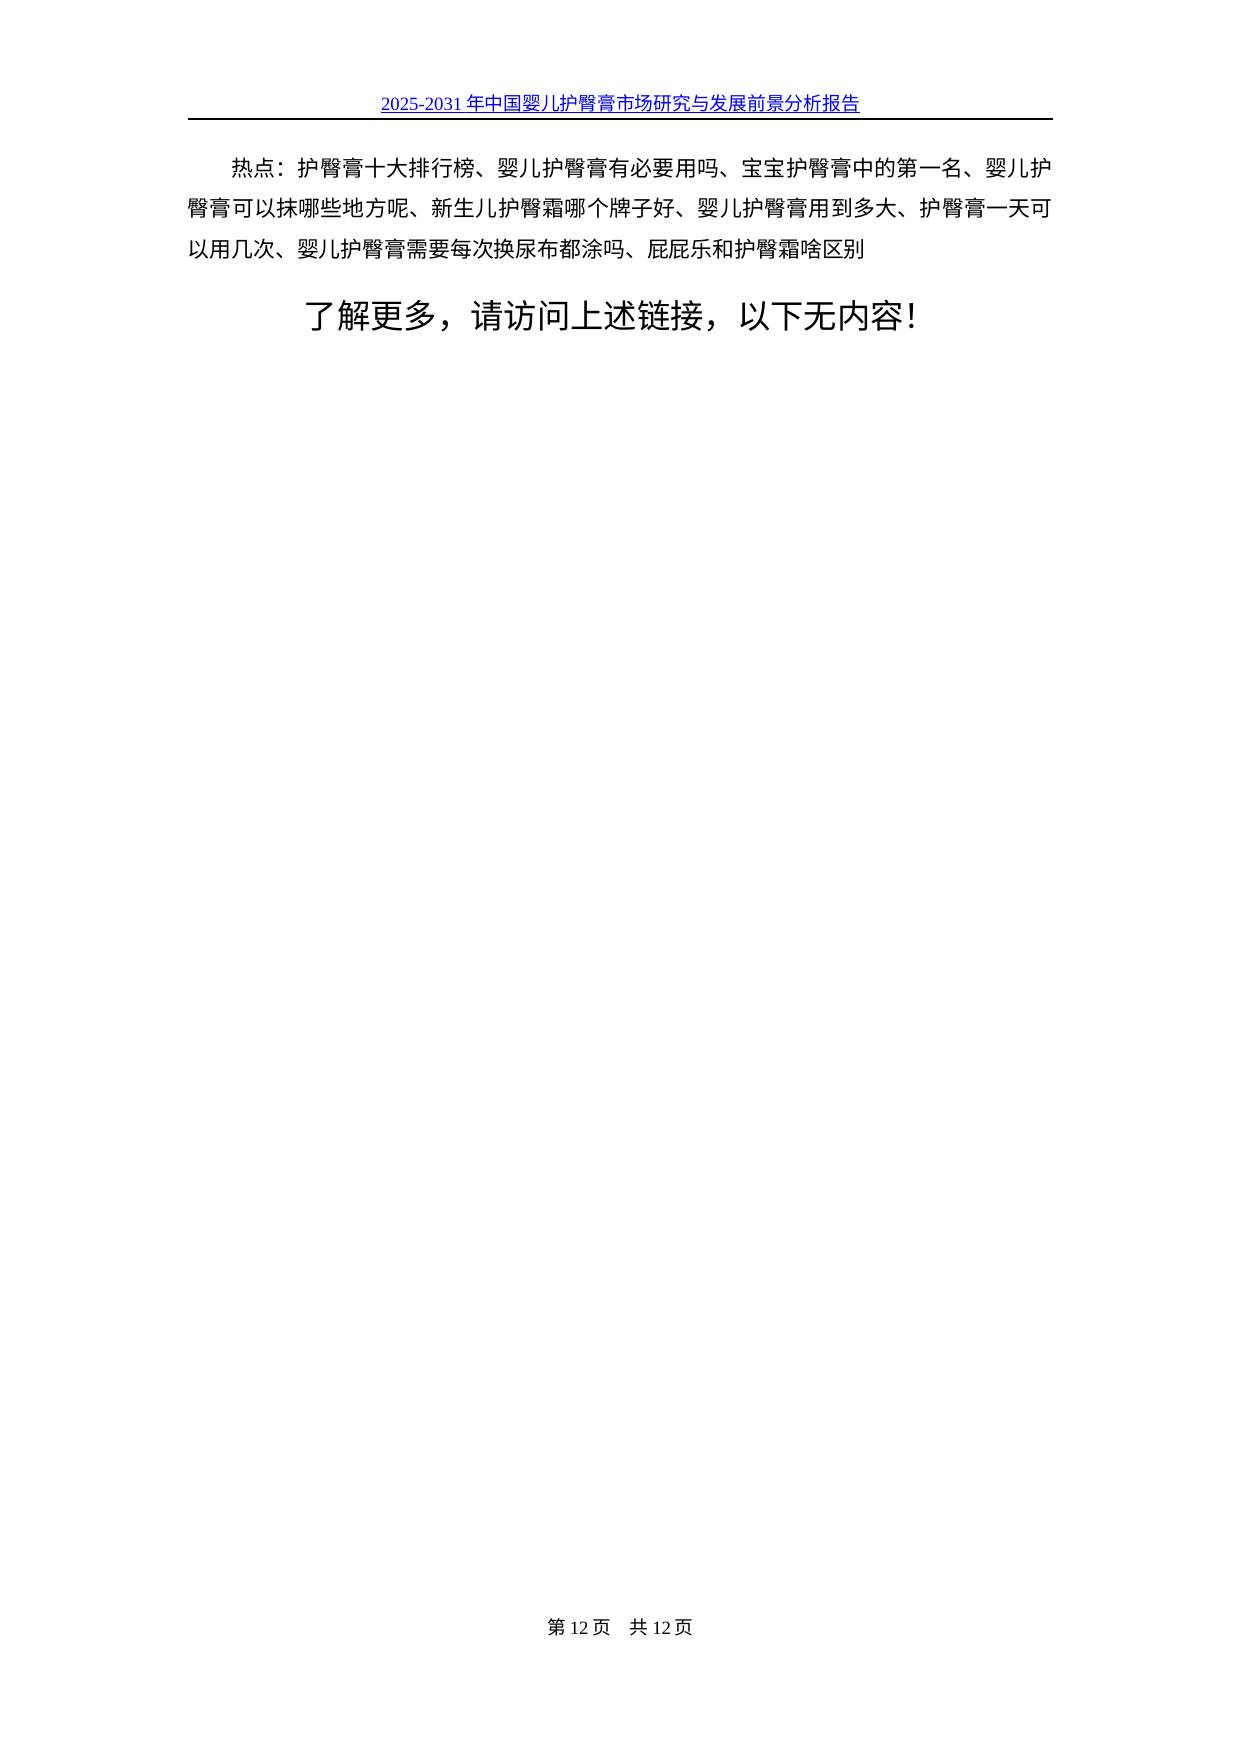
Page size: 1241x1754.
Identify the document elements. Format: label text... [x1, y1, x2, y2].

text 热点：护臀膏十大排行榜、婴儿护臀膏有必要用吗、宝宝护臀膏中的第一名、婴儿护臀膏可以抹哪些地方呢、新生儿护臀霜哪个牌子好、婴儿护臀膏用到多大、护臀膏一天可以用几次、婴儿护臀膏需要每次换尿布都涂吗、屁屁乐和护臀霜啥区别 [187, 150, 1053, 264]
title 了解更多，请访问上述链接，以下无内容！ [187, 282, 1053, 347]
